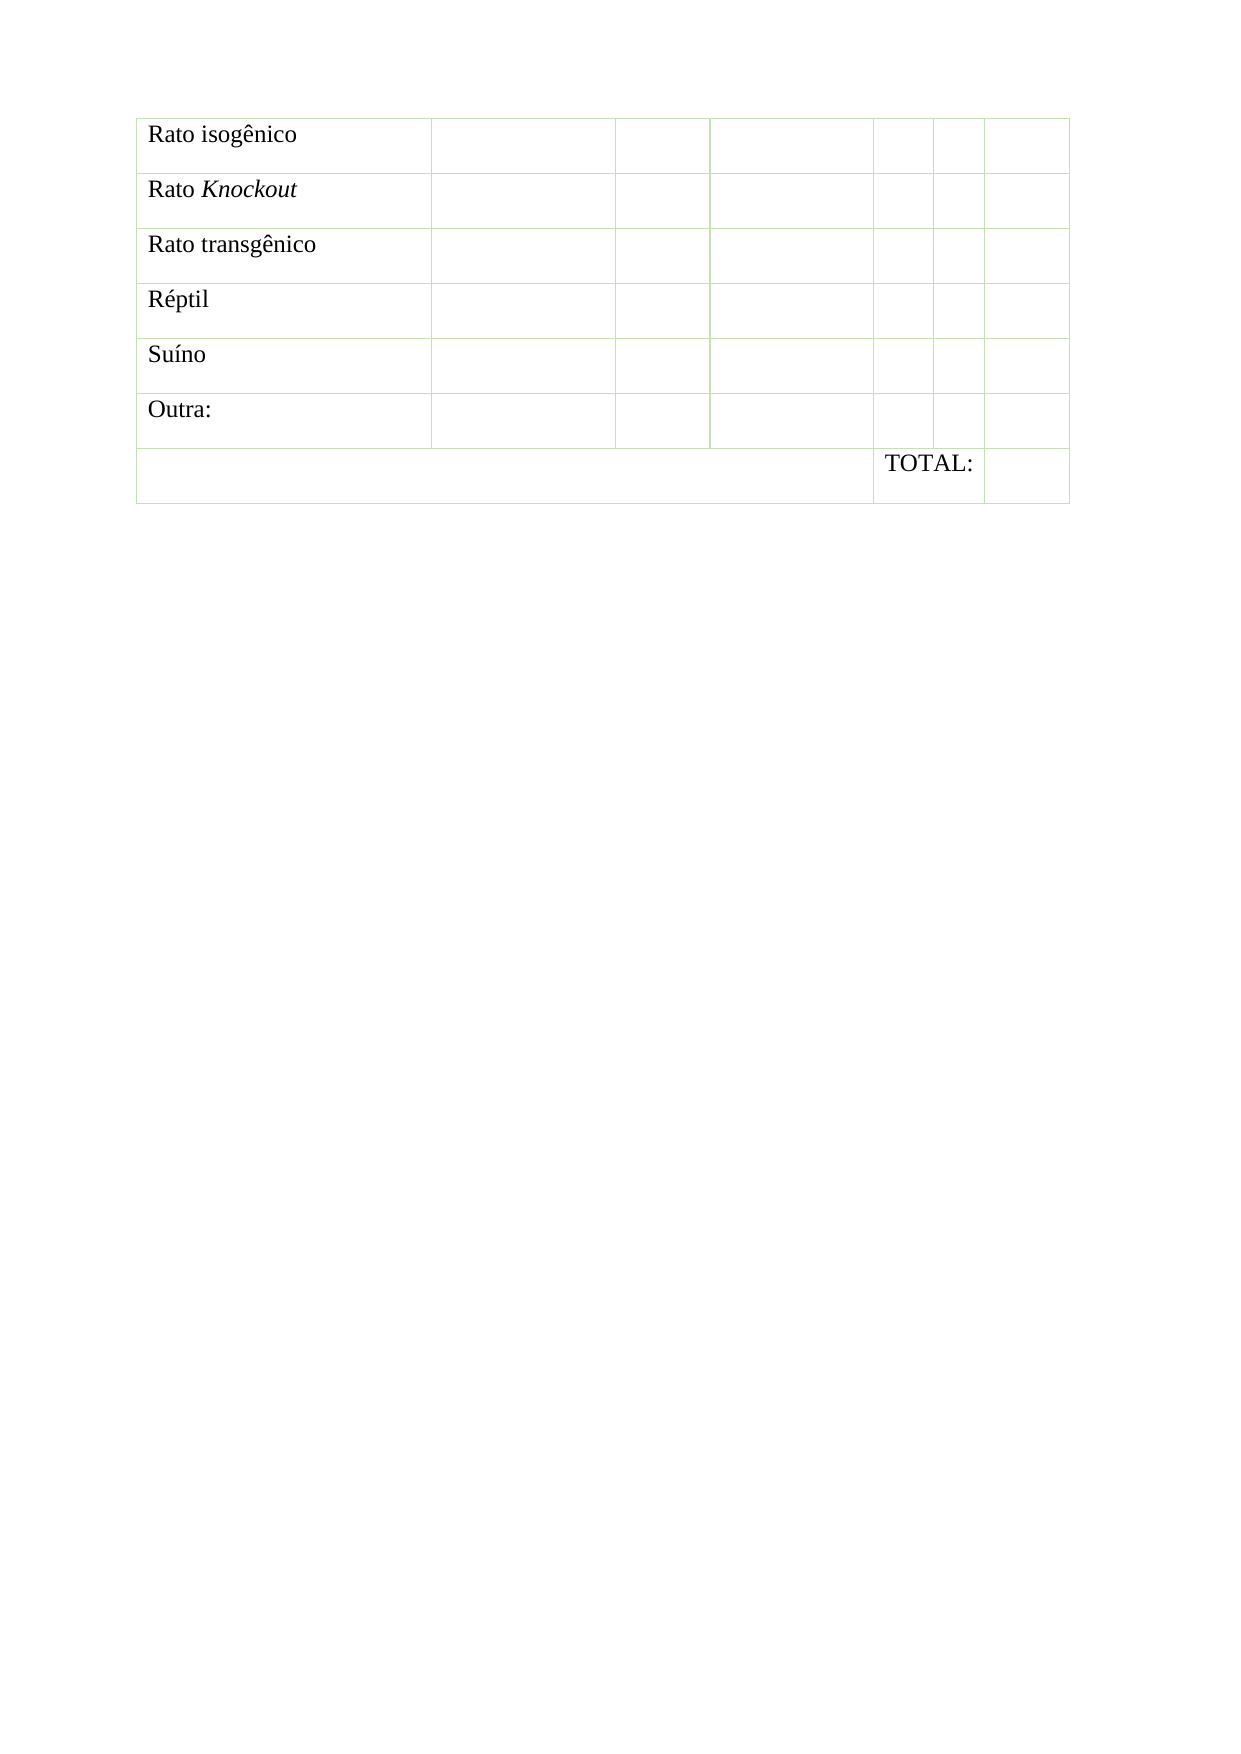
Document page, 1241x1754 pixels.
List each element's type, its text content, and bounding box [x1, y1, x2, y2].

table_cell [711, 119, 873, 173]
table_cell [432, 119, 615, 173]
table_cell Rato isogênico [137, 119, 431, 173]
table_cell [616, 229, 709, 283]
table_cell [985, 174, 1069, 228]
table_cell [874, 339, 933, 393]
table_cell [137, 449, 873, 502]
table_cell Rato transgênico [137, 229, 431, 283]
table_cell [874, 394, 933, 447]
table_cell [432, 229, 615, 283]
table_cell [874, 174, 933, 228]
table_cell Suíno [137, 339, 431, 393]
table_cell [985, 449, 1069, 502]
table_cell [616, 394, 709, 447]
table_cell [432, 394, 615, 447]
table_cell [711, 229, 873, 283]
table_cell [985, 229, 1069, 283]
table_cell [711, 339, 873, 393]
table_cell Réptil [137, 284, 431, 338]
table_cell [616, 174, 709, 228]
table_cell [934, 339, 984, 393]
table_cell [432, 174, 615, 228]
table_cell [711, 394, 873, 447]
table_cell [874, 119, 933, 173]
table_cell [985, 119, 1069, 173]
table_cell [934, 229, 984, 283]
table_cell [432, 339, 615, 393]
table_cell [934, 119, 984, 173]
table_cell Rato Knockout [137, 174, 431, 228]
table_cell [934, 284, 984, 338]
table_cell Outra: [137, 394, 431, 447]
table_cell [985, 284, 1069, 338]
table_cell [874, 284, 933, 338]
table_cell TOTAL: [874, 449, 984, 502]
table_cell [934, 394, 984, 447]
table_cell [934, 174, 984, 228]
table_cell [616, 284, 709, 338]
table_cell [985, 394, 1069, 447]
table_cell [711, 284, 873, 338]
table_cell [616, 119, 709, 173]
table_cell [711, 174, 873, 228]
table_cell [432, 284, 615, 338]
table_cell [985, 339, 1069, 393]
table_cell [616, 339, 709, 393]
table_cell [874, 229, 933, 283]
